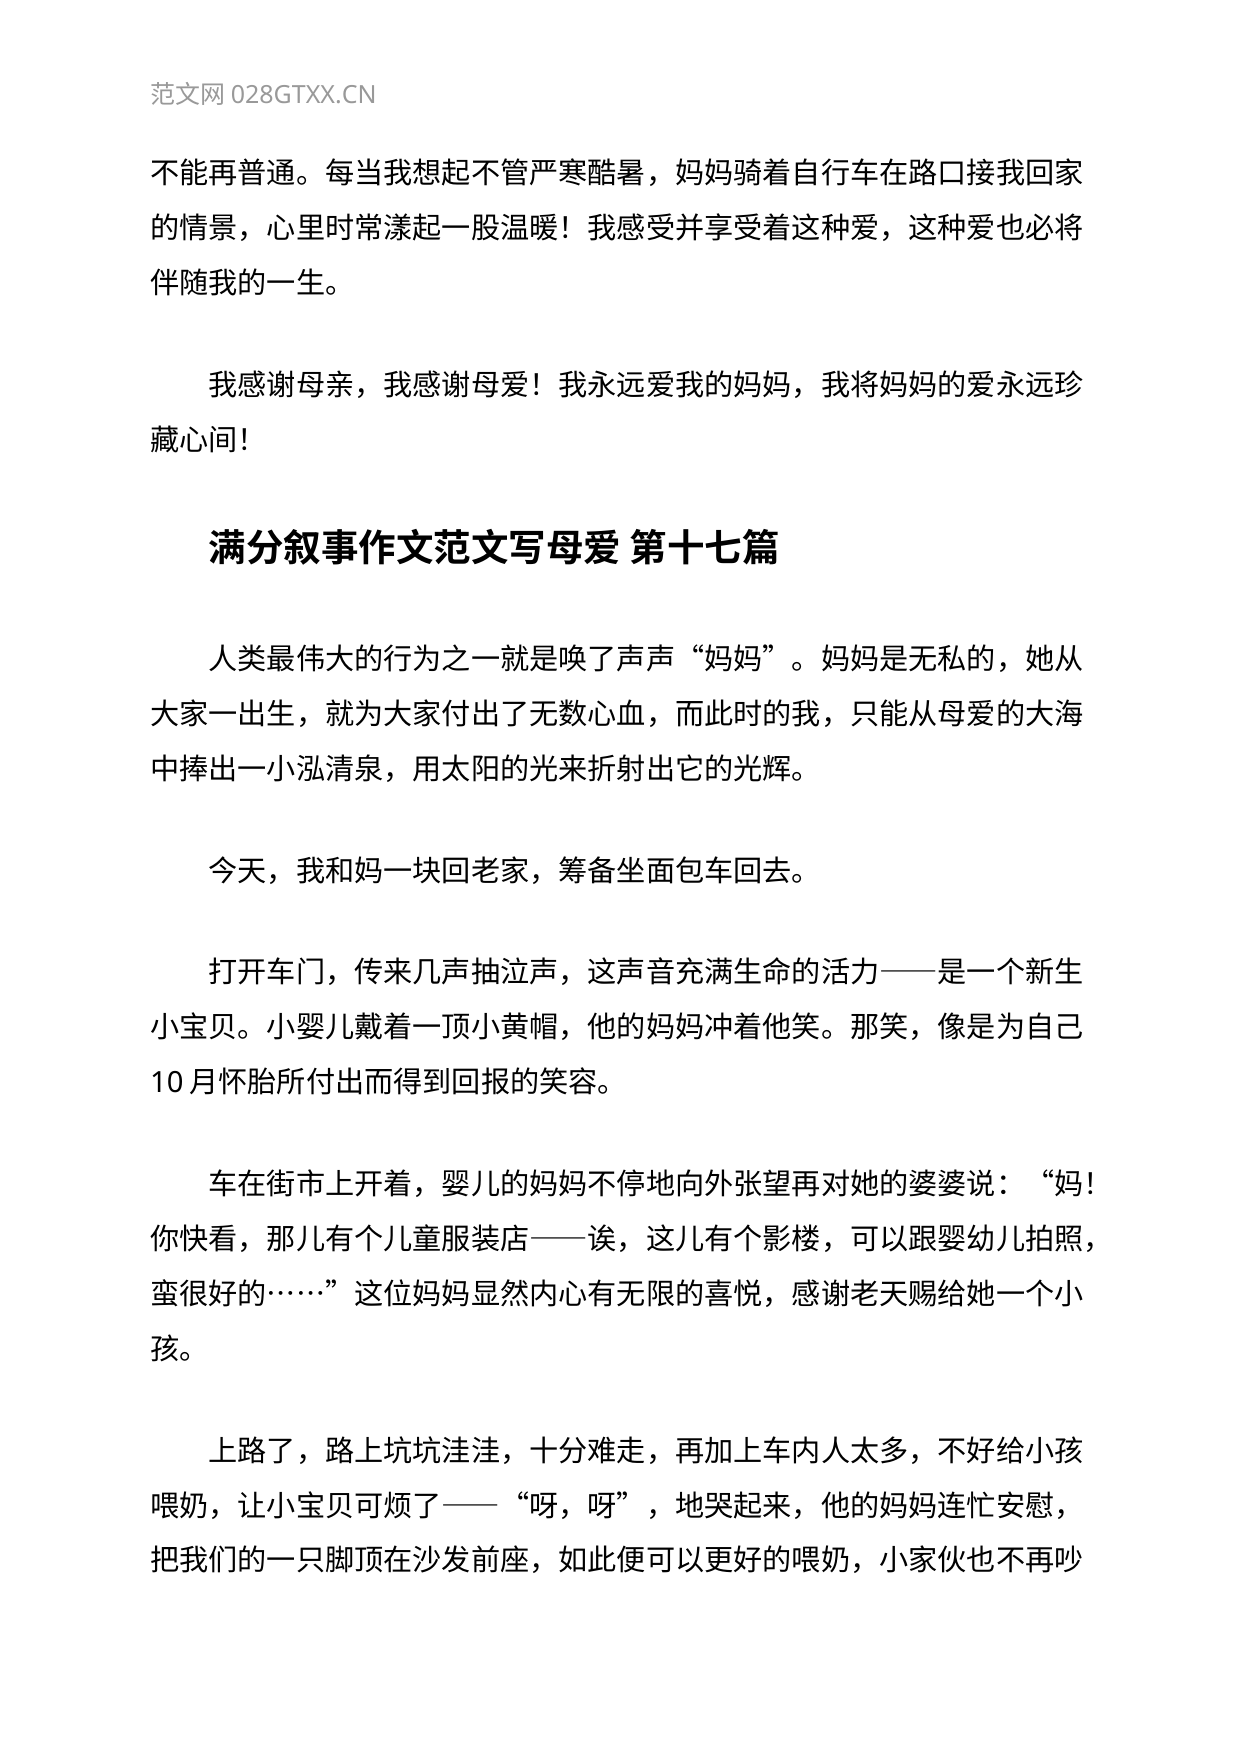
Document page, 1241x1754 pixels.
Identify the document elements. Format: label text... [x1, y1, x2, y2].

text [150, 1427, 1090, 1579]
text 人类最伟大的行为之一就是唤了声声“妈妈”。妈妈是无私的，她从大家一出生，就为大家付出了无数心血，而此时的我，只能从母爱的大海中捧出一小泓清泉，用太阳的光来折射出它的光辉。 [150, 636, 1090, 788]
text 今天，我和妈一块回老家，筹备坐面包车回去。 [150, 847, 1090, 889]
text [150, 150, 1090, 302]
text 打开车门，传来几声抽泣声，这声音充满生命的活力——是一个新生小宝贝。小婴儿戴着一顶小黄帽，他的妈妈冲着他笑。那笑，像是为自己10月怀胎所付出而得到回报的笑容。 [150, 949, 1090, 1101]
text 我感谢母亲，我感谢母爱！我永远爱我的妈妈，我将妈妈的爱永远珍藏心间！ [150, 362, 1090, 459]
text 满分叙事作文范文写母爱 第十七篇 [150, 518, 1090, 572]
text 车在街市上开着，婴儿的妈妈不停地向外张望再对她的婆婆说：“妈！你快看，那儿有个儿童服装店——诶，这儿有个影楼，可以跟婴幼儿拍照，蛮很好的……”这位妈妈显然内心有无限的喜悦，感谢老天赐给她一个小孩。 [150, 1161, 1090, 1368]
